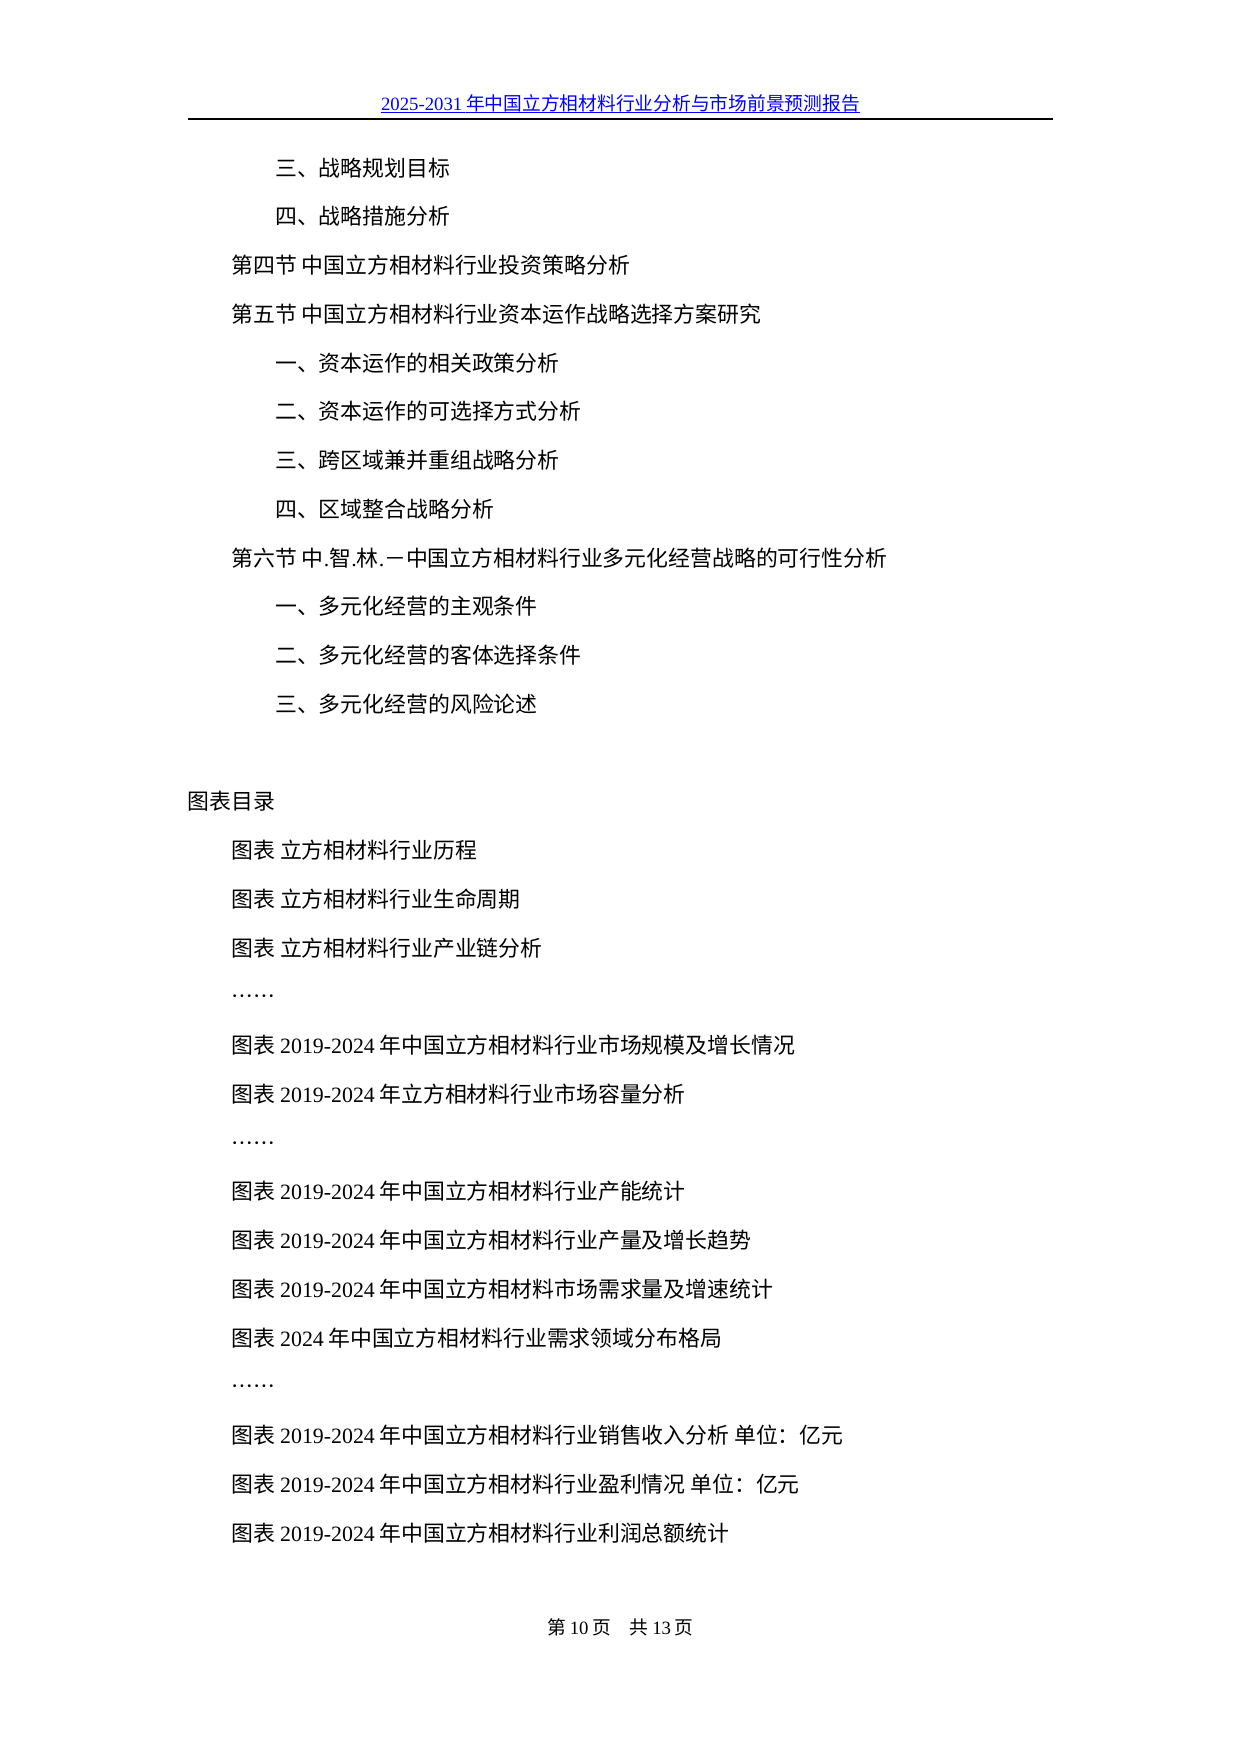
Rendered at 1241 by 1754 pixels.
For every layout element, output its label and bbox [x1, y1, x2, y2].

text [187, 150, 1053, 1548]
